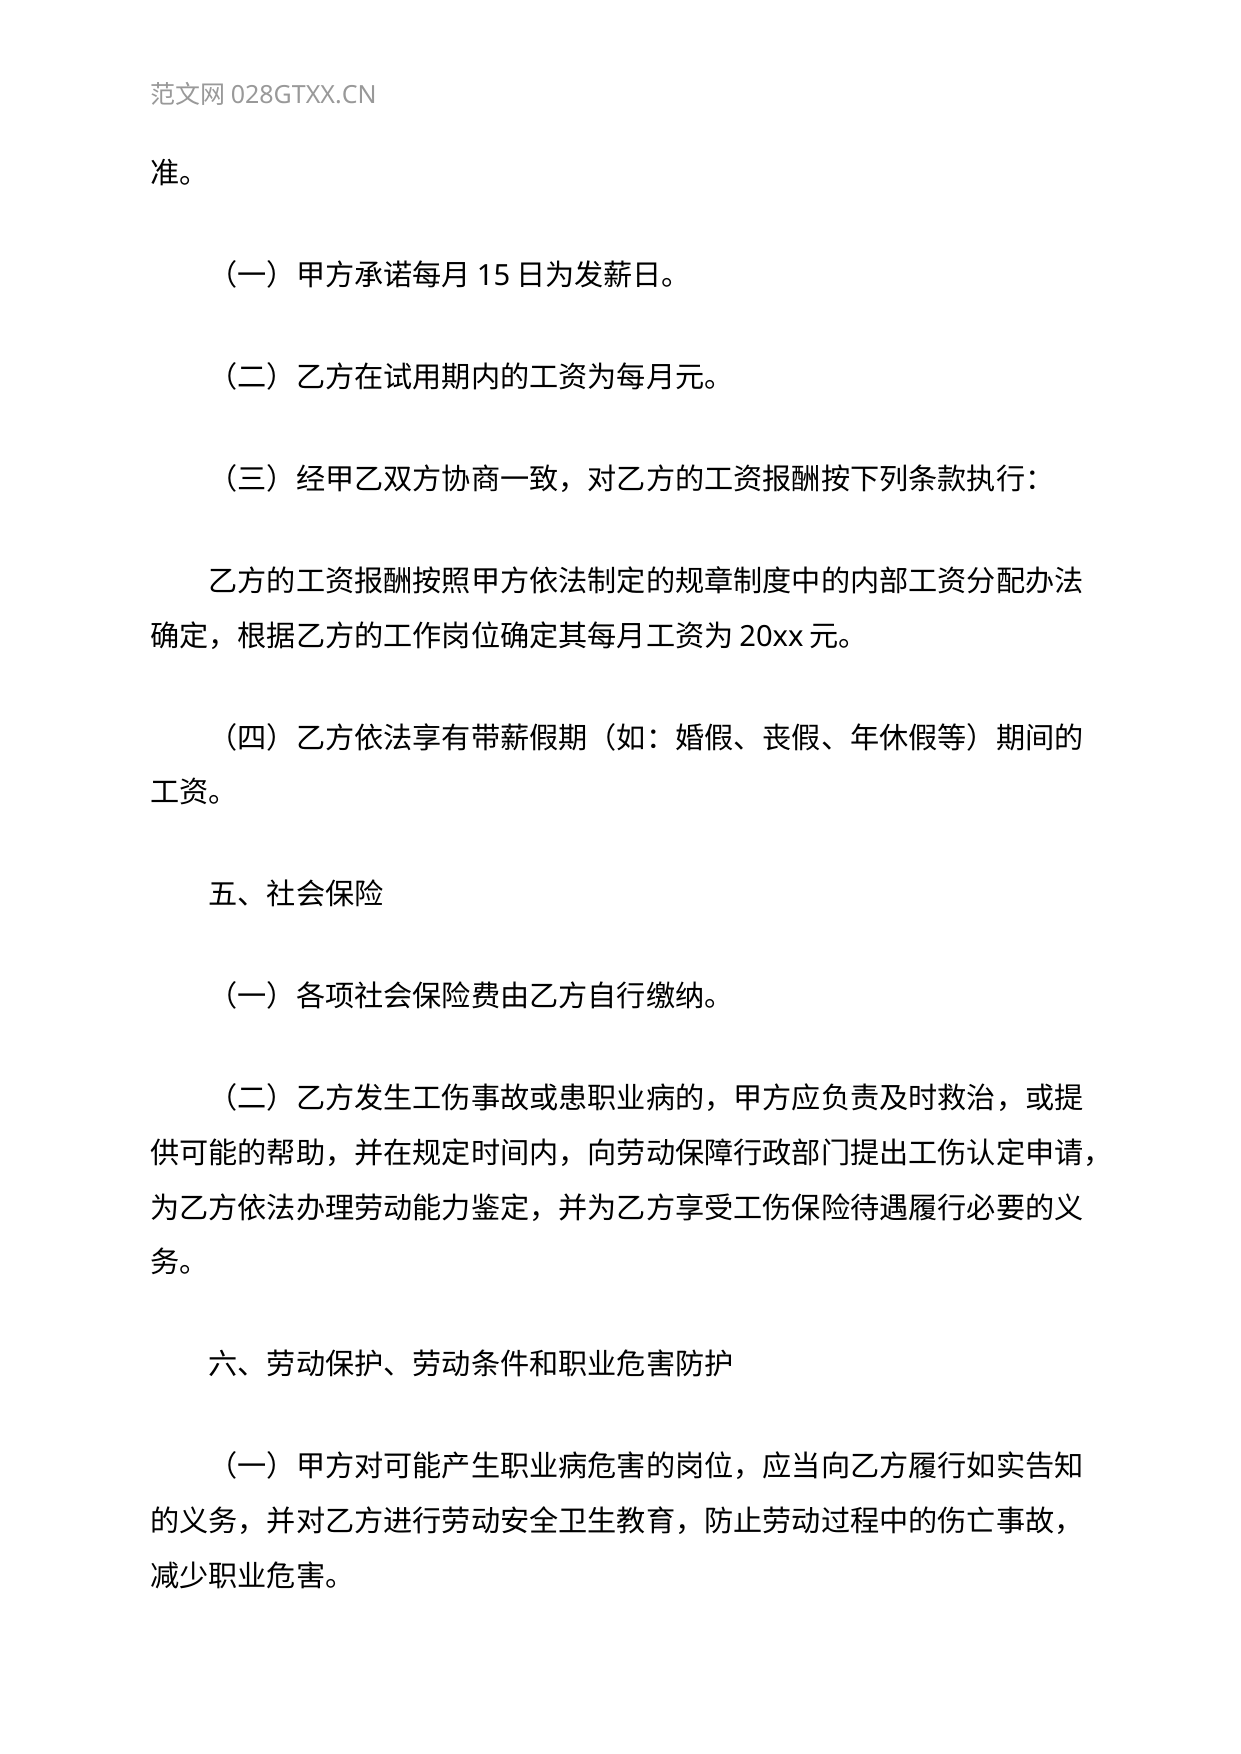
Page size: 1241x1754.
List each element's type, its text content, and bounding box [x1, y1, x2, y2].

text （一）甲方对可能产生职业病危害的岗位，应当向乙方履行如实告知的义务，并对乙方进行劳动安全卫生教育，防止劳动过程中的伤亡事故，减少职业危害。 [150, 1443, 1090, 1595]
text 六、劳动保护、劳动条件和职业危害防护 [150, 1341, 1090, 1383]
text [150, 150, 1090, 192]
text （二）乙方发生工伤事故或患职业病的，甲方应负责及时救治，或提供可能的帮助，并在规定时间内，向劳动保障行政部门提出工伤认定申请，为乙方依法办理劳动能力鉴定，并为乙方享受工伤保险待遇履行必要的义务。 [150, 1074, 1090, 1281]
text （四）乙方依法享有带薪假期（如：婚假、丧假、年休假等）期间的工资。 [150, 714, 1090, 811]
text 五、社会保险 [150, 871, 1090, 913]
text （一）甲方承诺每月15日为发薪日。 [150, 252, 1090, 294]
text （三）经甲乙双方协商一致，对乙方的工资报酬按下列条款执行： [150, 456, 1090, 498]
text 乙方的工资报酬按照甲方依法制定的规章制度中的内部工资分配办法确定，根据乙方的工作岗位确定其每月工资为20xx元。 [150, 557, 1090, 654]
text （二）乙方在试用期内的工资为每月元。 [150, 354, 1090, 396]
text （一）各项社会保险费由乙方自行缴纳。 [150, 973, 1090, 1015]
